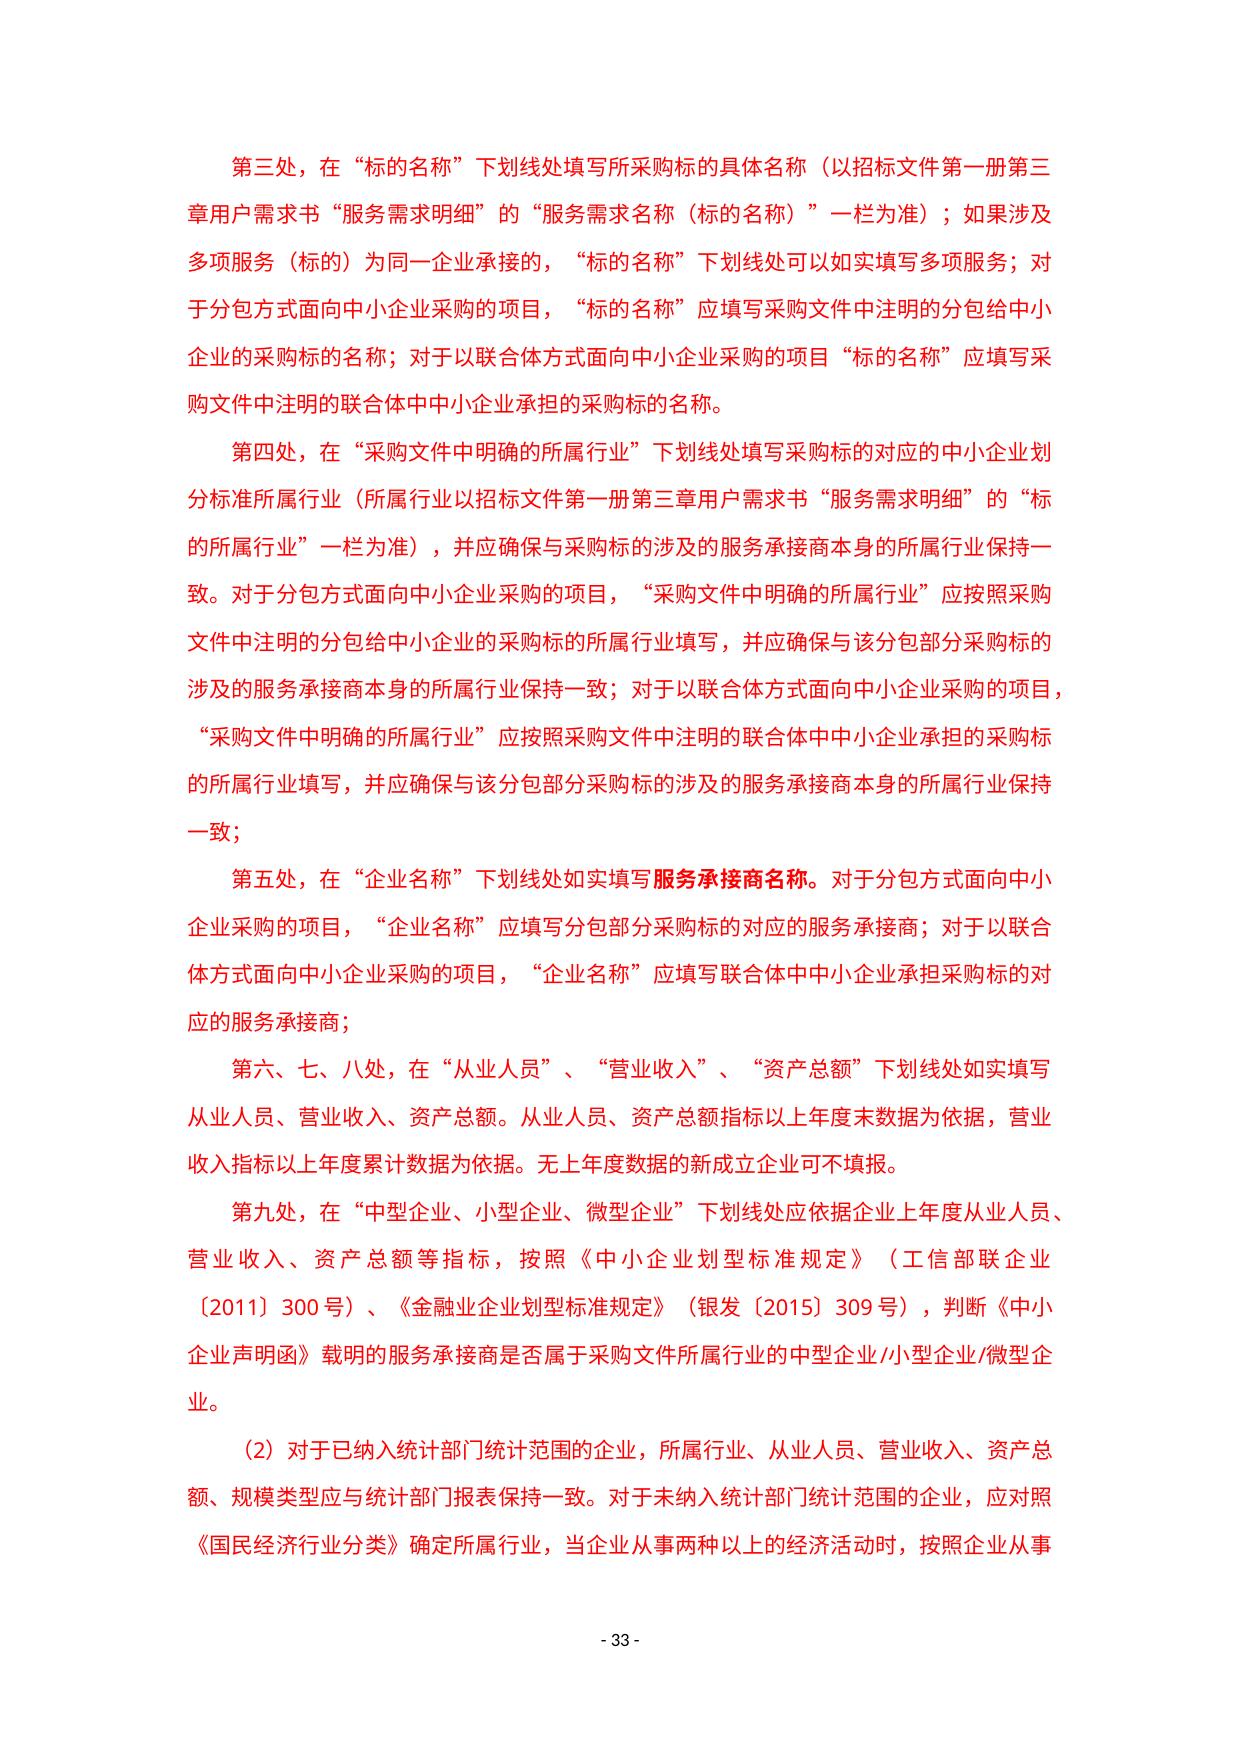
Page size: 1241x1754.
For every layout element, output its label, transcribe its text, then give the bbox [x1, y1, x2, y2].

text 第六、七、八处，在“从业人员”、“营业收入”、“资产总额”下划线处如实填写从业人员、营业收入、资产总额。从业人员、资产总额指标以上年度末数据为依据，营业收入指标以上年度累计数据为依据。无上年度数据的新成立企业可不填报。 [187, 1052, 1053, 1179]
text 第五处，在“企业名称”下划线处如实填写服务承接商名称。对于分包方式面向中小企业采购的项目，“企业名称”应填写分包部分采购标的对应的服务承接商；对于以联合体方式面向中小企业采购的项目，“企业名称”应填写联合体中中小企业承担采购标的对应的服务承接商； [187, 862, 1053, 1037]
text 第三处，在“标的名称”下划线处填写所采购标的具体名称（以招标文件第一册第三章用户需求书“服务需求明细”的“服务需求名称（标的名称）”一栏为准）；如果涉及多项服务（标的）为同一企业承接的，“标的名称”下划线处可以如实填写多项服务；对于分包方式面向中小企业采购的项目，“标的名称”应填写采购文件中注明的分包给中小企业的采购标的名称；对于以联合体方式面向中小企业采购的项目“标的名称”应填写采购文件中注明的联合体中中小企业承担的采购标的名称。 [187, 150, 1053, 419]
text 第四处，在“采购文件中明确的所属行业”下划线处填写采购标的对应的中小企业划分标准所属行业（所属行业以招标文件第一册第三章用户需求书“服务需求明细”的“标的所属行业”一栏为准），并应确保与采购标的涉及的服务承接商本身的所属行业保持一致。对于分包方式面向中小企业采购的项目，“采购文件中明确的所属行业”应按照采购文件中注明的分包给中小企业的采购标的所属行业填写，并应确保与该分包部分采购标的涉及的服务承接商本身的所属行业保持一致；对于以联合体方式面向中小企业采购的项目，“采购文件中明确的所属行业”应按照采购文件中注明的联合体中中小企业承担的采购标的所属行业填写，并应确保与该分包部分采购标的涉及的服务承接商本身的所属行业保持一致； [187, 435, 1053, 847]
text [187, 1433, 1053, 1559]
text 第九处，在“中型企业、小型企业、微型企业”下划线处应依据企业上年度从业人员、营业收入、资产总额等指标，按照《中小企业划型标准规定》（工信部联企业〔2011〕300号）、《金融业企业划型标准规定》（银发〔2015〕309号），判断《中小企业声明函》载明的服务承接商是否属于采购文件所属行业的中型企业/小型企业/微型企业。 [187, 1195, 1053, 1417]
